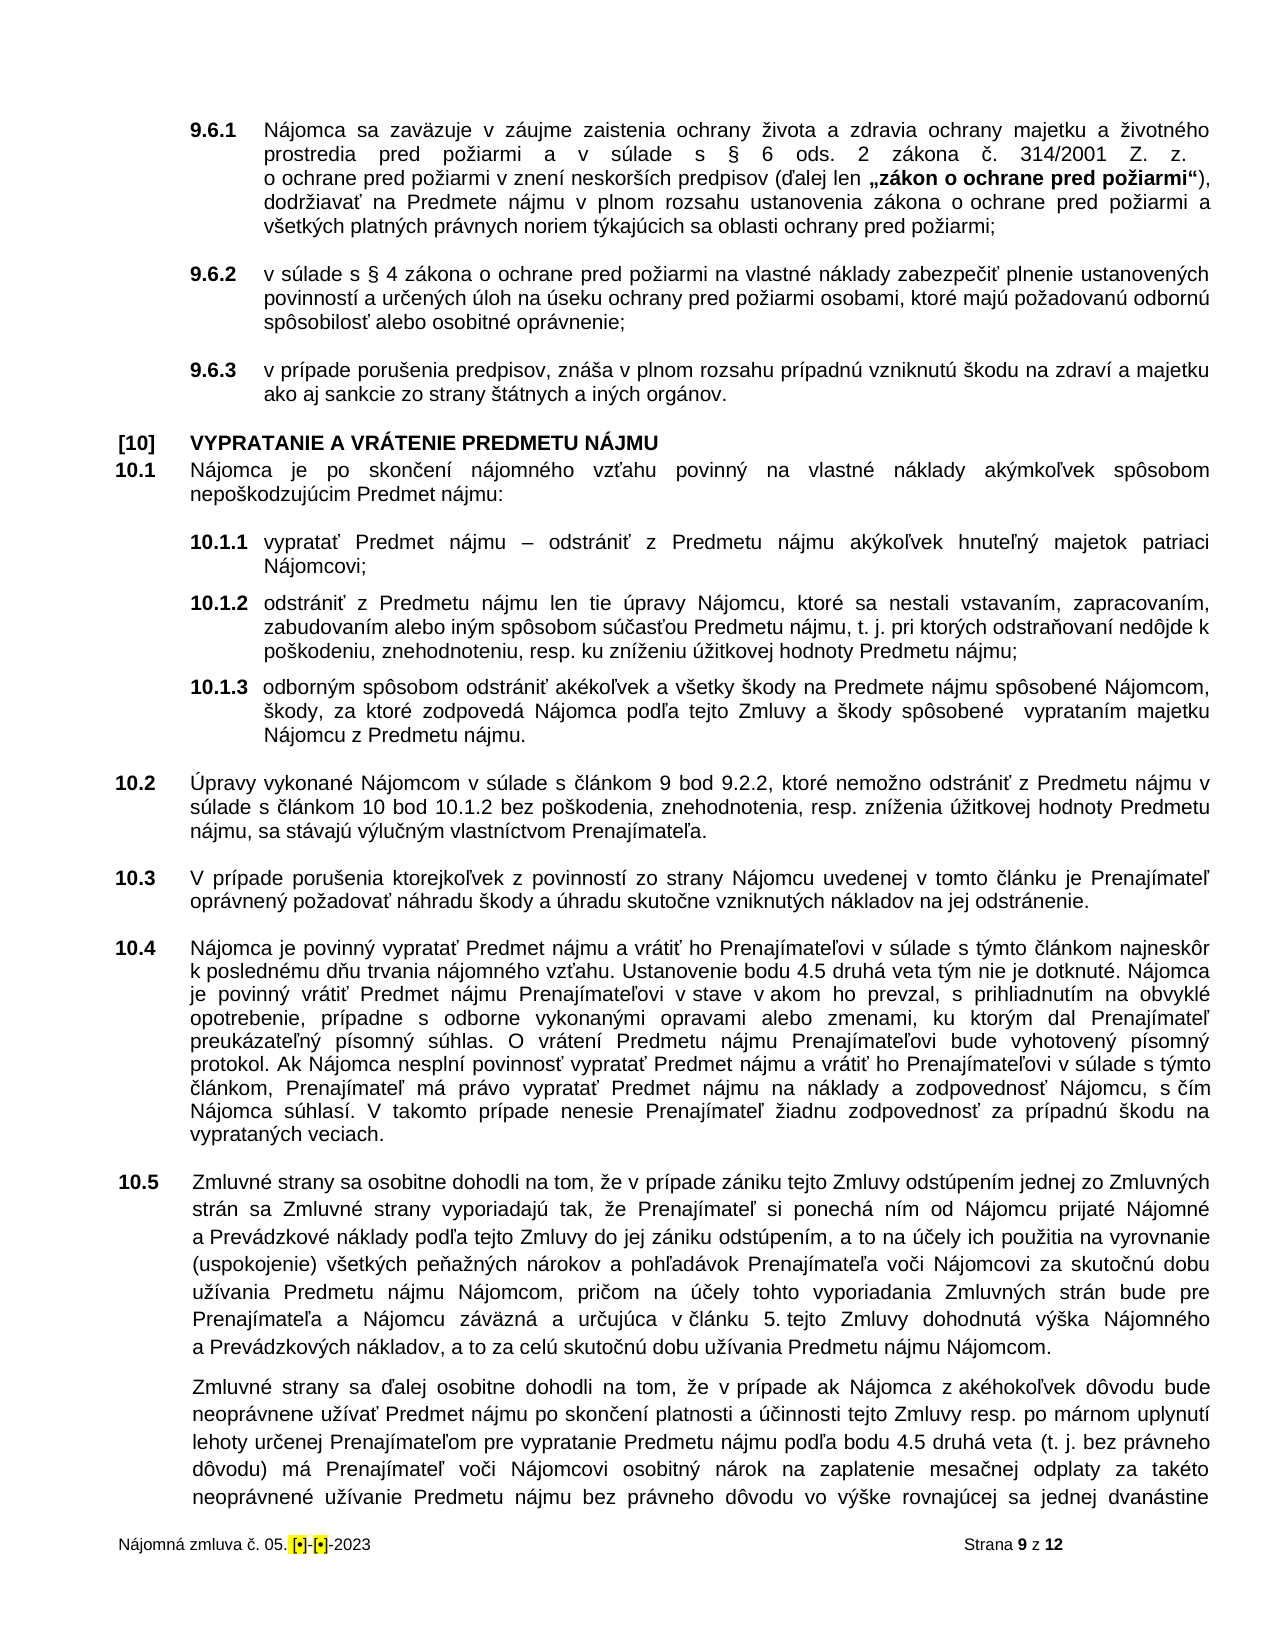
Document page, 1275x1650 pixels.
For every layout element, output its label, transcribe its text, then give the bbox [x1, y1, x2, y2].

text 9.6.1 Nájomca sa zaväzuje v záujme zaistenia ochrany života a zdravia ochrany majetku a životného prostredia pred požiarmi a v súlade s § 6 ods. 2 zákona č. 314/2001 Z. z. o ochrane pred požiarmi v znení neskorších predpisov (ďalej len „zákon o ochrane pred požiarmi“), dodržiavať na Predmete nájmu v plnom rozsahu ustanovenia zákona o ochrane pred požiarmi a všetkých platných právnych noriem týkajúcich sa oblasti ochrany pred požiarmi; [190, 118, 1211, 238]
text 10.4 Nájomca je povinný vypratať Predmet nájmu a vrátiť ho Prenajímateľovi v súlade s týmto článkom najneskôr k poslednému dňu trvania nájomného vzťahu. Ustanovenie bodu 4.5 druhá veta tým nie je dotknuté. Nájomca je povinný vrátiť Predmet nájmu Prenajímateľovi v stave v akom ho prevzal, s prihliadnutím na obvyklé opotrebenie, prípadne s odborne vykonanými opravami alebo zmenami, ku ktorým dal Prenajímateľ preukázateľný písomný súhlas. O vrátení Predmetu nájmu Prenajímateľovi bude vyhotovený písomný protokol. Ak Nájomca nesplní povinnosť vypratať Predmet nájmu a vrátiť ho Prenajímateľovi v súlade s týmto článkom, Prenajímateľ má právo vypratať Predmet nájmu na náklady a zodpovednosť Nájomcu, s čím Nájomca súhlasí. V takomto prípade nenesie Prenajímateľ žiadnu zodpovednosť za prípadnú škodu na vyprataných veciach. [115, 936, 1211, 1146]
text 10.1.1 vypratať Predmet nájmu – odstrániť z Predmetu nájmu akýkoľvek hnuteľný majetok patriaci Nájomcovi; [190, 530, 1211, 578]
text 10.2 Úpravy vykonané Nájomcom v súlade s článkom 9 bod 9.2.2, ktoré nemožno odstrániť z Predmetu nájmu v súlade s článkom 10 bod 10.1.2 bez poškodenia, znehodnotenia, resp. zníženia úžitkovej hodnoty Predmetu nájmu, sa stávajú výlučným vlastníctvom Prenajímateľa. [115, 771, 1211, 843]
text 10.5 Zmluvné strany sa osobitne dohodli na tom, že v prípade zániku tejto Zmluvy odstúpením jednej zo Zmluvných strán sa Zmluvné strany vyporiadajú tak, že Prenajímateľ si ponechá ním od Nájomcu prijaté Nájomné a Prevádzkové náklady podľa tejto Zmluvy do jej zániku odstúpením, a to na účely ich použitia na vyrovnanie (uspokojenie) všetkých peňažných nárokov a pohľadávok Prenajímateľa voči Nájomcovi za skutočnú dobu užívania Predmetu nájmu Nájomcom, pričom na účely tohto vyporiadania Zmluvných strán bude pre Prenajímateľa a Nájomcu záväzná a určujúca v článku 5. tejto Zmluvy dohodnutá výška Nájomného a Prevádzkových nákladov, a to za celú skutočnú dobu užívania Predmetu nájmu Nájomcom. [118, 1169, 1211, 1358]
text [118, 1374, 1211, 1508]
text [10] VYPRATANIE A VRÁTENIE PREDMETU NÁJMU [118, 431, 1211, 455]
text 10.1.3 odborným spôsobom odstrániť akékoľvek a všetky škody na Predmete nájmu spôsobené Nájomcom, škody, za ktoré zodpovedá Nájomca podľa tejto Zmluvy a škody spôsobené vyprataním majetku Nájomcu z Predmetu nájmu. [190, 675, 1211, 747]
text 9.6.3 v prípade porušenia predpisov, znáša v plnom rozsahu prípadnú vzniknutú škodu na zdraví a majetku ako aj sankcie zo strany štátnych a iných orgánov. [190, 358, 1211, 406]
text 10.3 V prípade porušenia ktorejkoľvek z povinností zo strany Nájomcu uvedenej v tomto článku je Prenajímateľ oprávnený požadovať náhradu škody a úhradu skutočne vzniknutých nákladov na jej odstránenie. [115, 867, 1211, 913]
text 10.1 Nájomca je po skončení nájomného vzťahu povinný na vlastné náklady akýmkoľvek spôsobom nepoškodzujúcim Predmet nájmu: [115, 458, 1211, 506]
text 9.6.2 v súlade s § 4 zákona o ochrane pred požiarmi na vlastné náklady zabezpečiť plnenie ustanovených povinností a určených úloh na úseku ochrany pred požiarmi osobami, ktoré majú požadovanú odbornú spôsobilosť alebo osobitné oprávnenie; [190, 262, 1211, 334]
text 10.1.2 odstrániť z Predmetu nájmu len tie úpravy Nájomcu, ktoré sa nestali vstavaním, zapracovaním, zabudovaním alebo iným spôsobom súčasťou Predmetu nájmu, t. j. pri ktorých odstraňovaní nedôjde k poškodeniu, znehodnoteniu, resp. ku zníženiu úžitkovej hodnoty Predmetu nájmu; [190, 591, 1211, 662]
